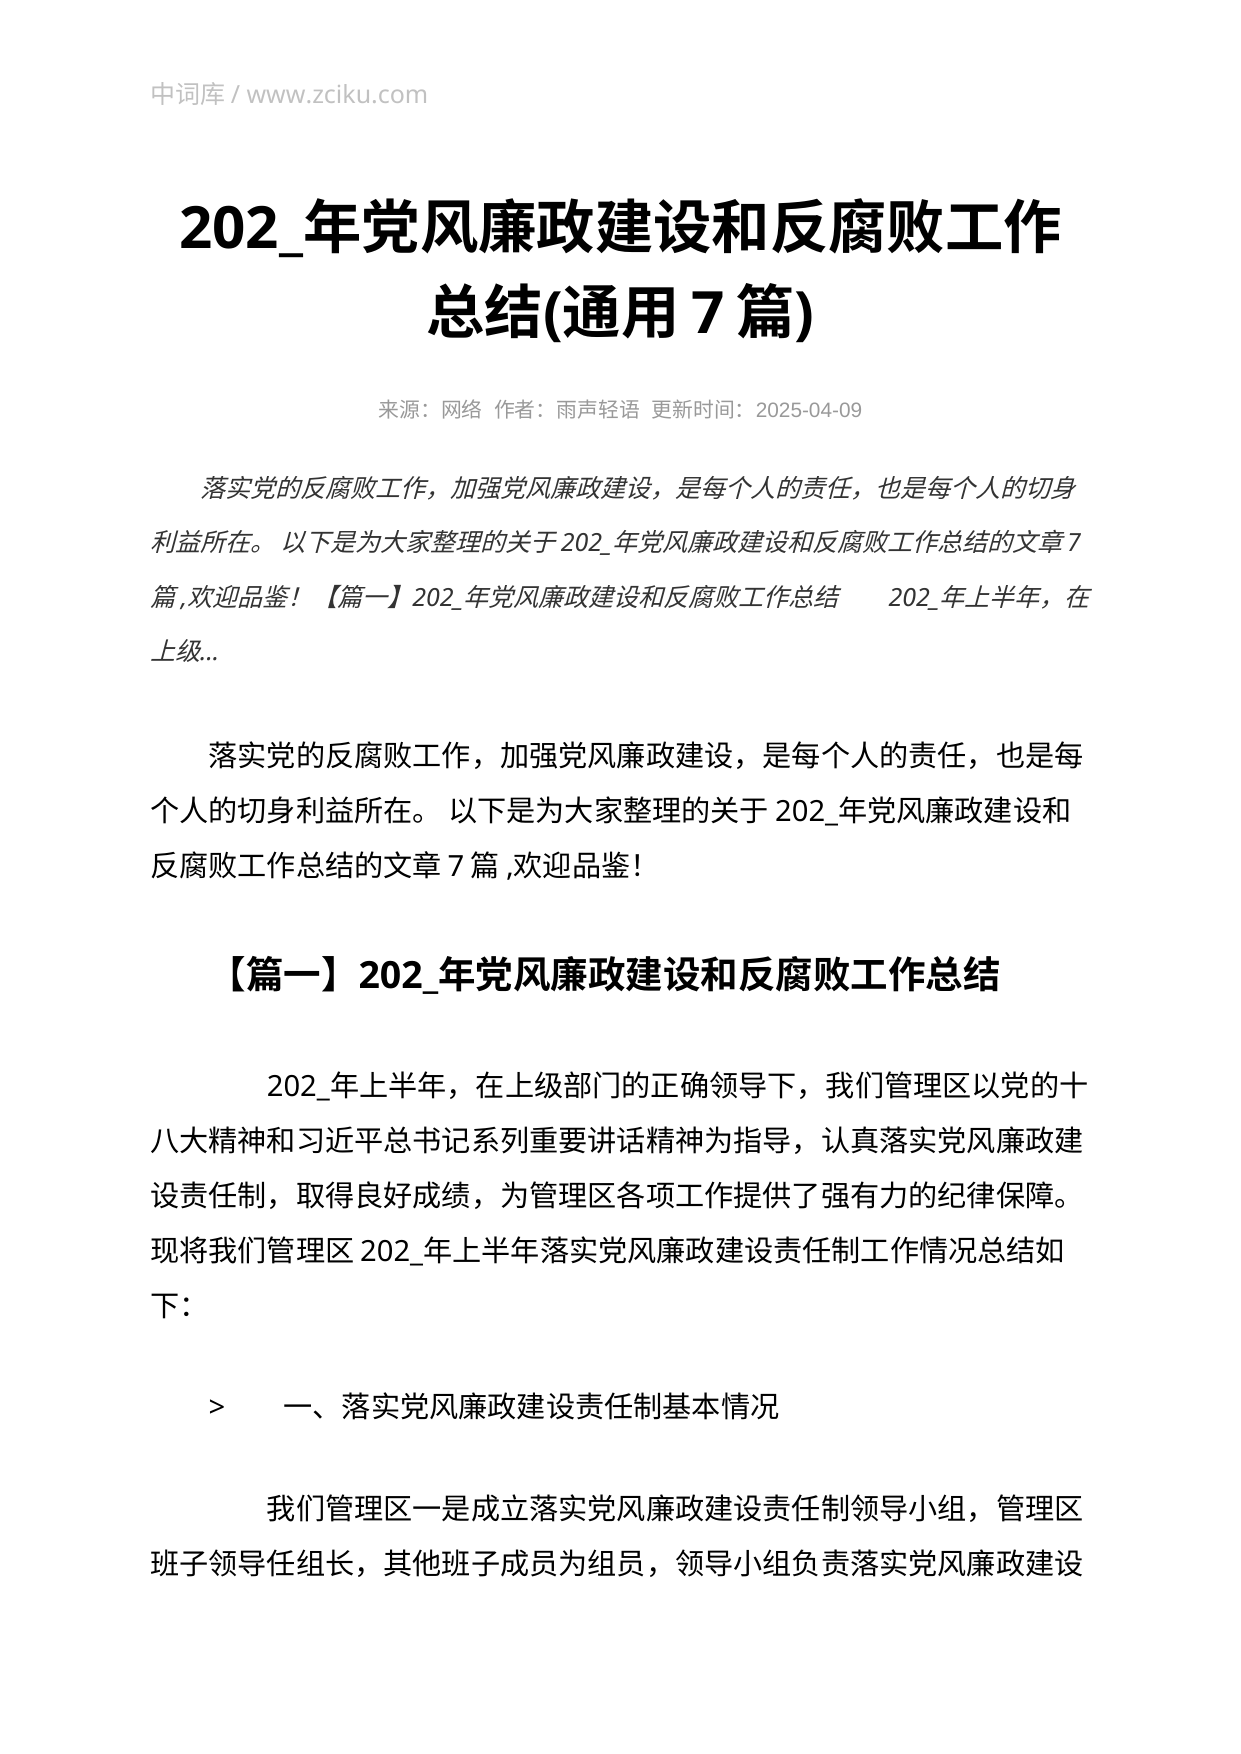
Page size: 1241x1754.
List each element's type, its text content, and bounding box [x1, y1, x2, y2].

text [150, 1486, 1090, 1583]
subtitle 202_年党风廉政建设和反腐败工作总结(通用7篇) [150, 181, 1090, 351]
text 落实党的反腐败工作，加强党风廉政建设，是每个人的责任，也是每个人的切身利益所在。 以下是为大家整理的关于202_年党风廉政建设和反腐败工作总结的文章7篇 ,欢迎品鉴！【篇一】202_年党风廉政建设和反腐败工作总结 202_年上半年，在上级... [150, 468, 1090, 668]
text 【篇一】202_年党风廉政建设和反腐败工作总结 [150, 945, 1090, 999]
text 落实党的反腐败工作，加强党风廉政建设，是每个人的责任，也是每个人的切身利益所在。 以下是为大家整理的关于202_年党风廉政建设和反腐败工作总结的文章7篇 ,欢迎品鉴！ [150, 733, 1090, 885]
text 202_年上半年，在上级部门的正确领导下，我们管理区以党的十八大精神和习近平总书记系列重要讲话精神为指导，认真落实党风廉政建设责任制，取得良好成绩，为管理区各项工作提供了强有力的纪律保障。现将我们管理区202_年上半年落实党风廉政建设责任制工作情况总结如下： [150, 1062, 1090, 1324]
text 来源：网络 作者：雨声轻语 更新时间：2025-04-09 [150, 398, 1090, 422]
text > 一、落实党风廉政建设责任制基本情况 [150, 1384, 1090, 1426]
